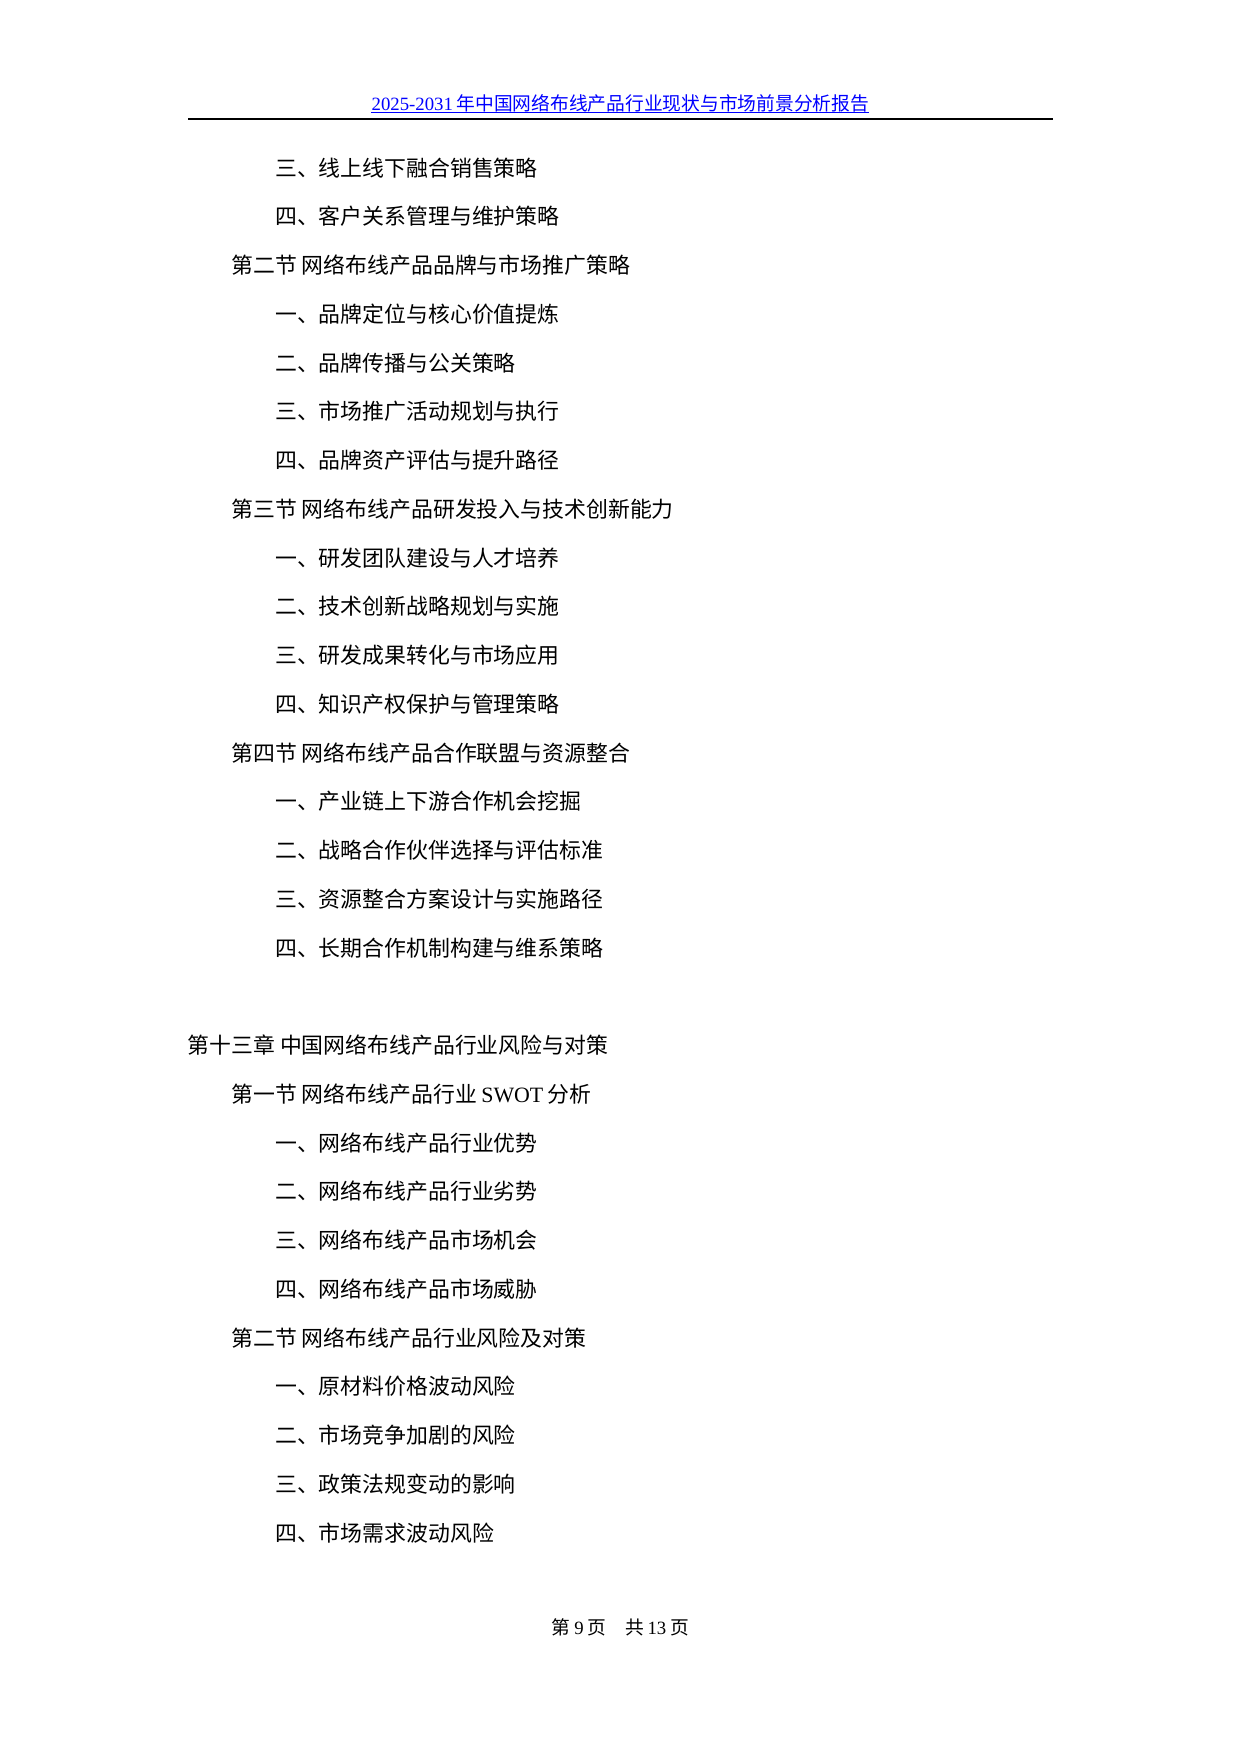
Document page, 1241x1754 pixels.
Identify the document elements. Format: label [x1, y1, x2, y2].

text [187, 150, 1053, 1548]
